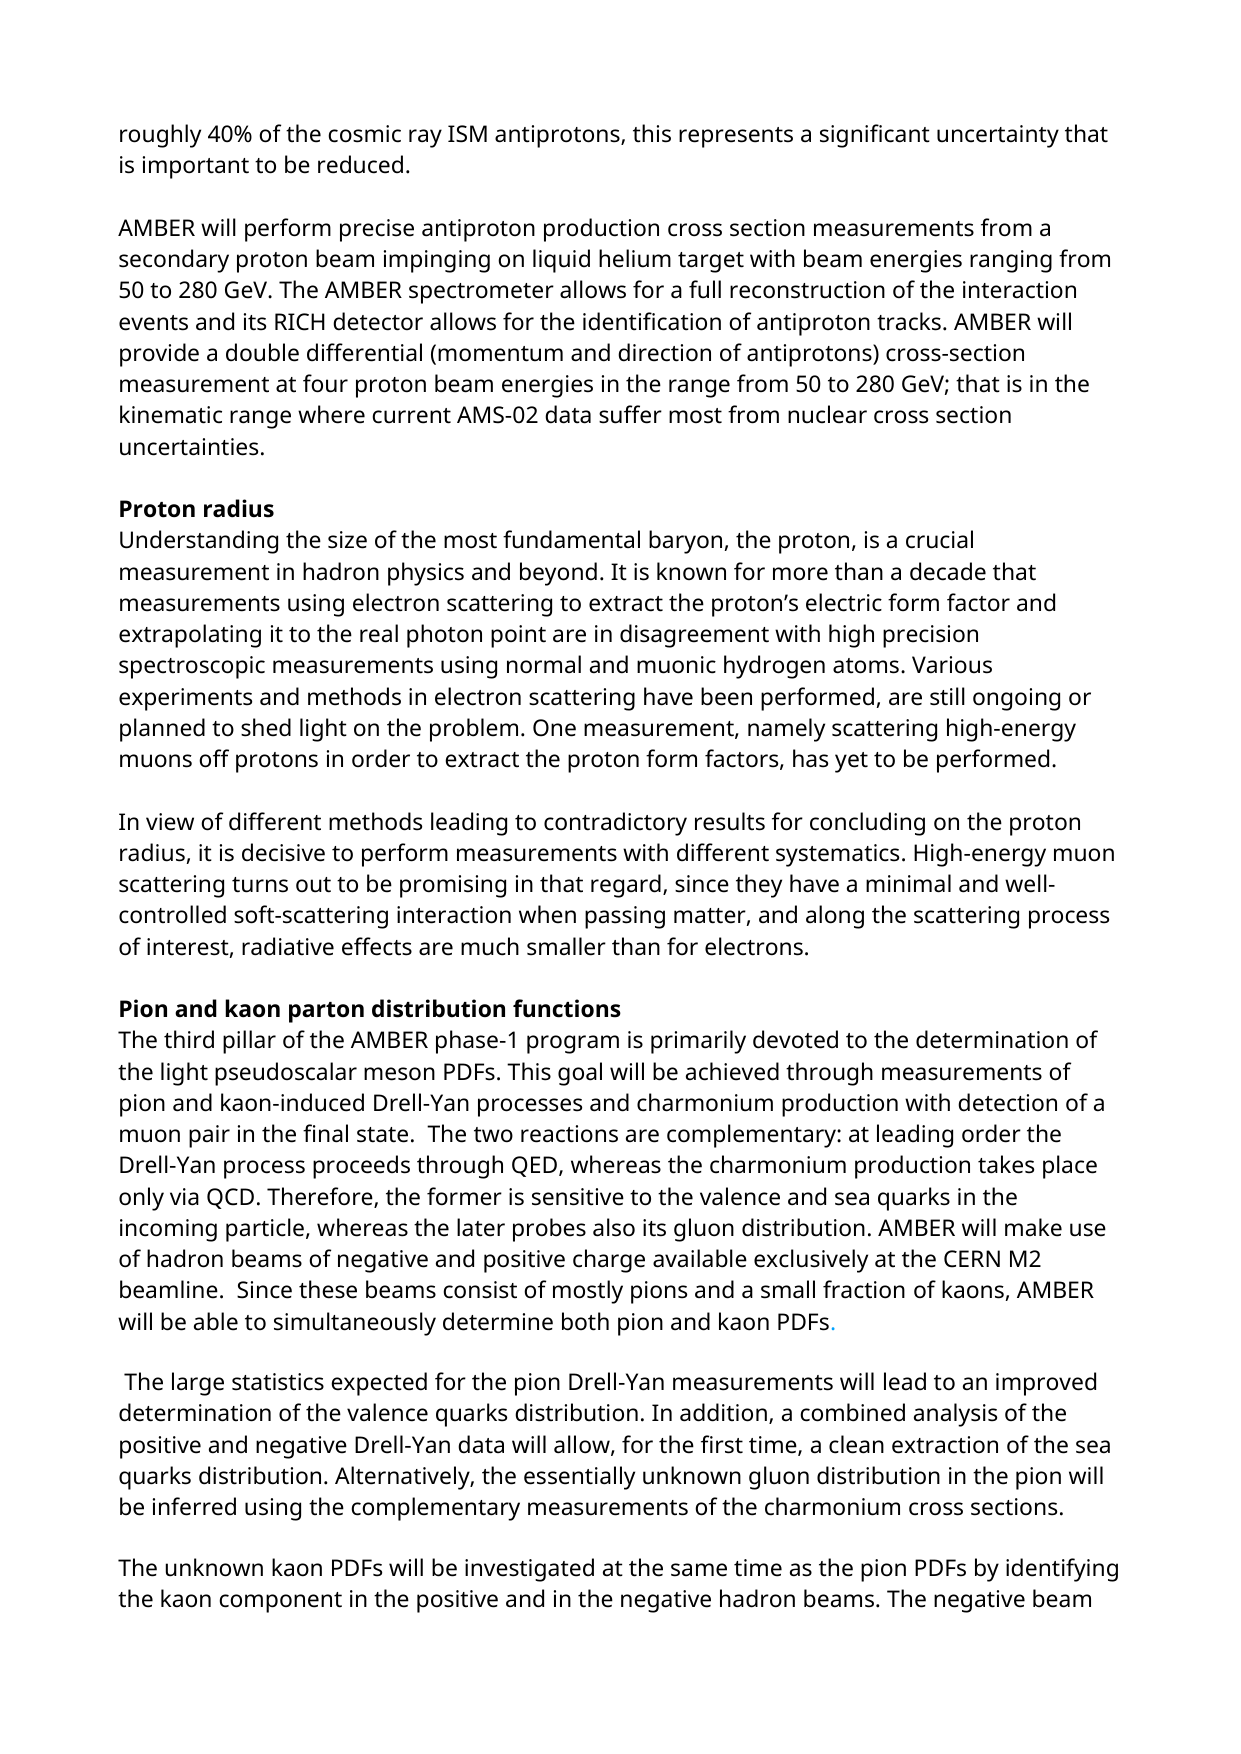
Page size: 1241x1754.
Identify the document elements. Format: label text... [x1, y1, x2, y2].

text Understanding the size of the most fundamental baryon, the proton, is a crucial measurement in hadron physics and beyond. It is known for more than a decade that measurements using electron scattering to extract the proton’s electric form factor and extrapolating it to the real photon point are in disagreement with high precision spectroscopic measurements using normal and muonic hydrogen atoms. Various experiments and methods in electron scattering have been performed, are still ongoing or planned to shed light on the problem. One measurement, namely scattering high-energy muons off protons in order to extract the proton form factors, has yet to be performed. [118, 524, 1122, 774]
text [118, 1551, 1122, 1614]
text The large statistics expected for the pion Drell-Yan measurements will lead to an improved determination of the valence quarks distribution. In addition, a combined analysis of the positive and negative Drell-Yan data will allow, for the first time, a clean extraction of the sea quarks distribution. Alternatively, the essentially unknown gluon distribution in the pion will be inferred using the complementary measurements of the charmonium cross sections. [118, 1366, 1122, 1522]
text Proton radius [118, 493, 1122, 524]
text Pion and kaon parton distribution functions [118, 993, 1122, 1024]
text In view of different methods leading to contradictory results for concluding on the proton radius, it is decisive to perform measurements with different systematics. High-energy muon scattering turns out to be promising in that regard, since they have a minimal and well-controlled soft-scattering interaction when passing matter, and along the scattering process of interest, radiative effects are much smaller than for electrons. [118, 806, 1122, 962]
text AMBER will perform precise antiproton production cross section measurements from a secondary proton beam impinging on liquid helium target with beam energies ranging from 50 to 280 GeV. The AMBER spectrometer allows for a full reconstruction of the interaction events and its RICH detector allows for the identification of antiproton tracks. AMBER will provide a double differential (momentum and direction of antiprotons) cross-section measurement at four proton beam energies in the range from 50 to 280 GeV; that is in the kinematic range where current AMS-02 data suffer most from nuclear cross section uncertainties. [118, 212, 1122, 462]
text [118, 118, 1122, 181]
text The third pillar of the AMBER phase-1 program is primarily devoted to the determination of the light pseudoscalar meson PDFs. This goal will be achieved through measurements of pion and kaon-induced Drell-Yan processes and charmonium production with detection of a muon pair in the final state. The two reactions are complementary: at leading order the Drell-Yan process proceeds through QED, whereas the charmonium production takes place only via QCD. Therefore, the former is sensitive to the valence and sea quarks in the incoming particle, whereas the later probes also its gluon distribution. AMBER will make use of hadron beams of negative and positive charge available exclusively at the CERN M2 beamline. Since these beams consist of mostly pions and a small fraction of kaons, AMBER will be able to simultaneously determine both pion and kaon PDFs. [118, 1024, 1122, 1337]
